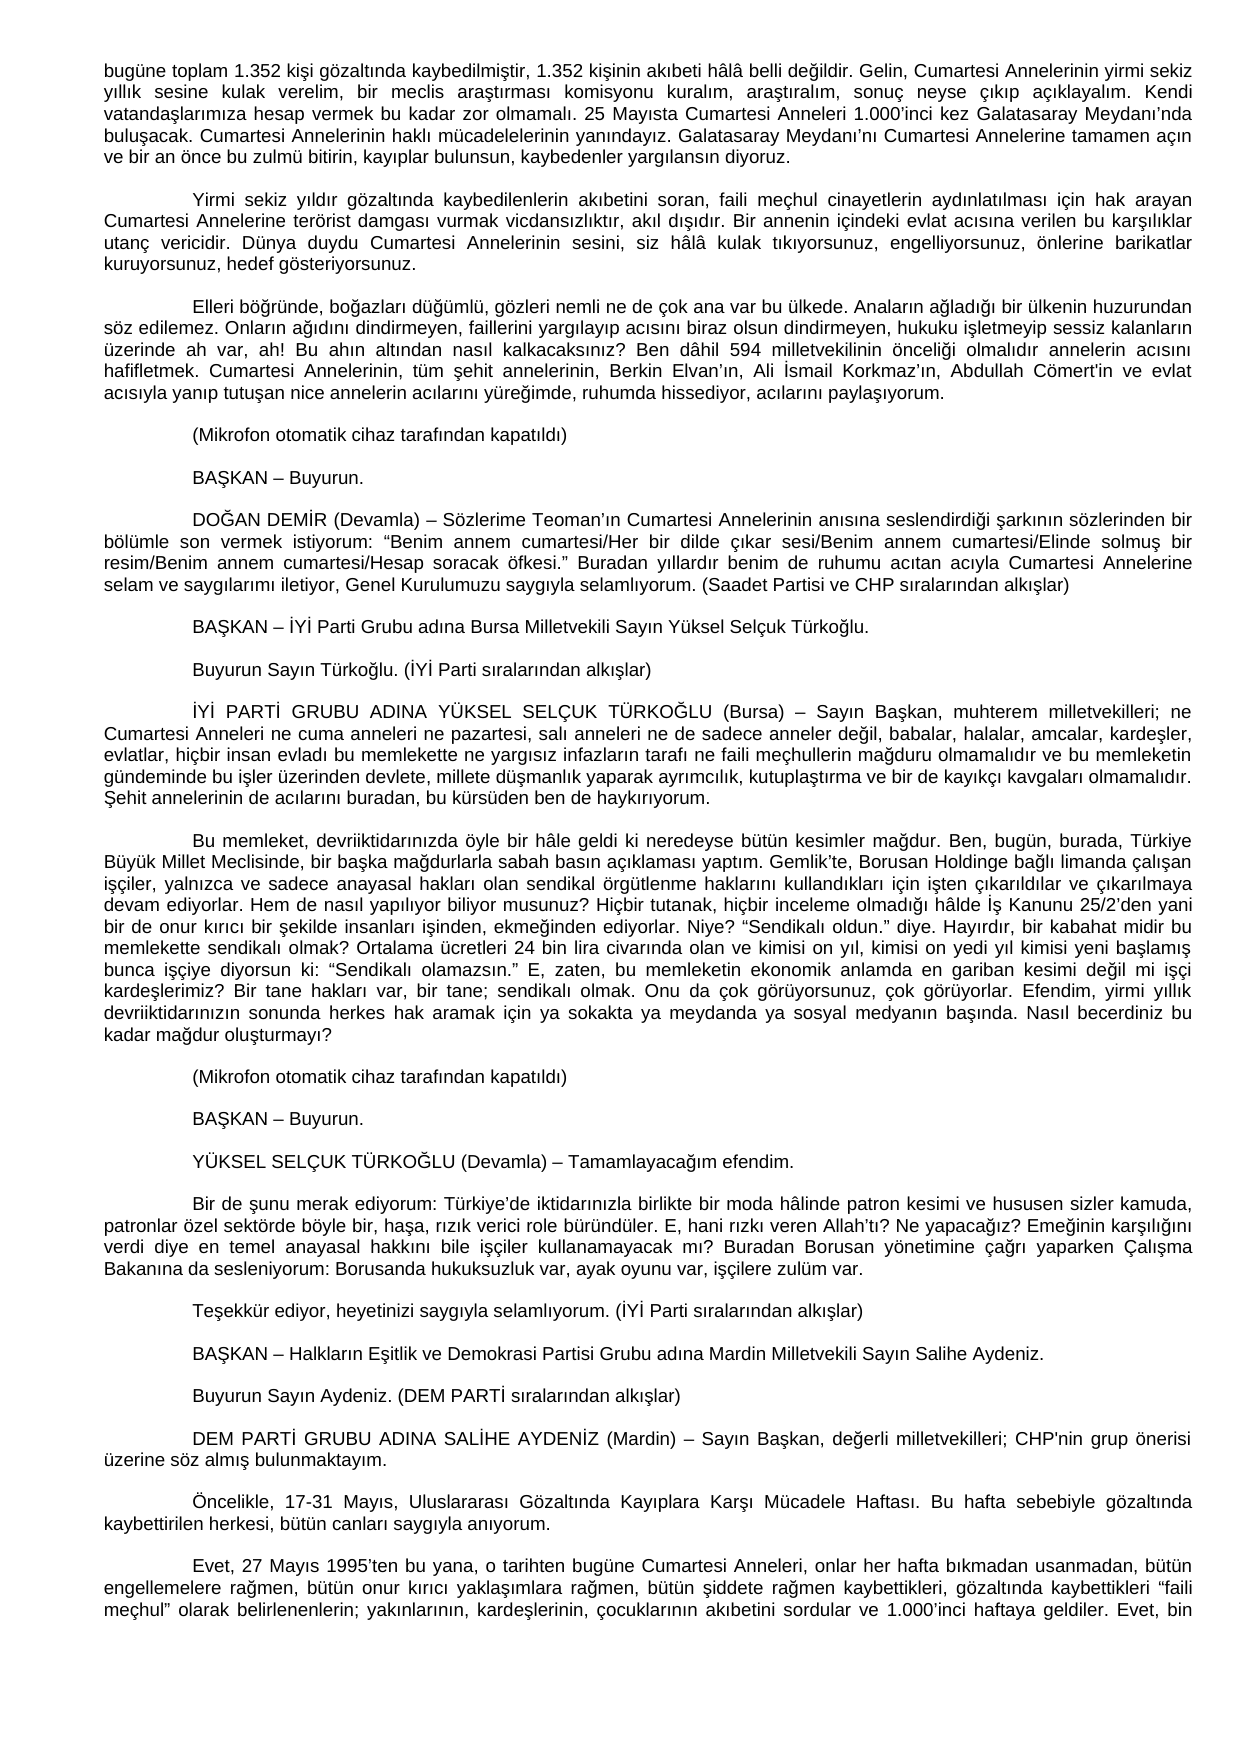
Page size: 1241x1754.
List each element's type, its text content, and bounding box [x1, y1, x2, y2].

text Elleri böğründe, boğazları düğümlü, gözleri nemli ne de çok ana var bu ülkede. Anaların ağladığı bir ülkenin huzurundan söz edilemez. Onların ağıdını dindirmeyen, faillerini yargılayıp acısını biraz olsun dindirmeyen, hukuku işletmeyip sessiz kalanların üzerinde ah var, ah! Bu ahın altından nasıl kalkacaksınız? Ben dâhil 594 milletvekilinin önceliği olmalıdır annelerin acısını hafifletmek. Cumartesi Annelerinin, tüm şehit annelerinin, Berkin Elvan’ın, Ali İsmail Korkmaz’ın, Abdullah Cömert'in ve evlat acısıyla yanıp tutuşan nice annelerin acılarını yüreğimde, ruhumda hissediyor, acılarını paylaşıyorum. [103, 295, 1193, 403]
text Öncelikle, 17-31 Mayıs, Uluslararası Gözaltında Kayıplara Karşı Mücadele Haftası. Bu hafta sebebiyle gözaltında kaybettirilen herkesi, bütün canları saygıyla anıyorum. [103, 1491, 1193, 1534]
text DOĞAN DEMİR (Devamla) – Sözlerime Teoman’ın Cumartesi Annelerinin anısına seslendirdiği şarkının sözlerinden bir bölümle son vermek istiyorum: “Benim annem cumartesi/Her bir dilde çıkar sesi/Benim annem cumartesi/Elinde solmuş bir resim/Benim annem cumartesi/Hesap soracak öfkesi.” Buradan yıllardır benim de ruhumu acıtan acıyla Cumartesi Annelerine selam ve saygılarımı iletiyor, Genel Kurulumuzu saygıyla selamlıyorum. (Saadet Partisi ve CHP sıralarından alkışlar) [103, 509, 1193, 595]
text Bir de şunu merak ediyorum: Türkiye’de iktidarınızla birlikte bir moda hâlinde patron kesimi ve hususen sizler kamuda, patronlar özel sektörde böyle bir, haşa, rızık verici role büründüler. E, hani rızkı veren Allah’tı? Ne yapacağız? Emeğinin karşılığını verdi diye en temel anayasal hakkını bile işçiler kullanamayacak mı? Buradan Borusan yönetimine çağrı yaparken Çalışma Bakanına da sesleniyorum: Borusanda hukuksuzluk var, ayak oyunu var, işçilere zulüm var. [103, 1193, 1193, 1279]
text BAŞKAN – Buyurun. [103, 1108, 1193, 1130]
text Teşekkür ediyor, heyetinizi saygıyla selamlıyorum. (İYİ Parti sıralarından alkışlar) [103, 1300, 1193, 1322]
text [103, 60, 1193, 167]
text BAŞKAN – Halkların Eşitlik ve Demokrasi Partisi Grubu adına Mardin Milletvekili Sayın Salihe Aydeniz. [103, 1342, 1193, 1364]
text Buyurun Sayın Türkoğlu. (İYİ Parti sıralarından alkışlar) [103, 658, 1193, 680]
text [103, 1555, 1193, 1620]
text Buyurun Sayın Aydeniz. (DEM PARTİ sıralarından alkışlar) [103, 1385, 1193, 1406]
text YÜKSEL SELÇUK TÜRKOĞLU (Devamla) – Tamamlayacağım efendim. [103, 1151, 1193, 1172]
text BAŞKAN – Buyurun. [103, 466, 1193, 488]
text Bu memleket, devriiktidarınızda öyle bir hâle geldi ki neredeyse bütün kesimler mağdur. Ben, bugün, burada, Türkiye Büyük Millet Meclisinde, bir başka mağdurlarla sabah basın açıklaması yaptım. Gemlik’te, Borusan Holdinge bağlı limanda çalışan işçiler, yalnızca ve sadece anayasal hakları olan sendikal örgütlenme haklarını kullandıkları için işten çıkarıldılar ve çıkarılmaya devam ediyorlar. Hem de nasıl yapılıyor biliyor musunuz? Hiçbir tutanak, hiçbir inceleme olmadığı hâlde İş Kanunu 25/2’den yani bir de onur kırıcı bir şekilde insanları işinden, ekmeğinden ediyorlar. Niye? “Sendikalı oldun.” diye. Hayırdır, bir kabahat midir bu memlekette sendikalı olmak? Ortalama ücretleri 24 bin lira civarında olan ve kimisi on yıl, kimisi on yedi yıl kimisi yeni başlamış bunca işçiye diyorsun ki: “Sendikalı olamazsın.” E, zaten, bu memleketin ekonomik anlamda en gariban kesimi değil mi işçi kardeşlerimiz? Bir tane hakları var, bir tane; sendikalı olmak. Onu da çok görüyorsunuz, çok görüyorlar. Efendim, yirmi yıllık devriiktidarınızın sonunda herkes hak aramak için ya sokakta ya meydanda ya sosyal medyanın başında. Nasıl becerdiniz bu kadar mağdur oluşturmayı? [103, 829, 1193, 1045]
text DEM PARTİ GRUBU ADINA SALİHE AYDENİZ (Mardin) – Sayın Başkan, değerli milletvekilleri; CHP'nin grup önerisi üzerine söz almış bulunmaktayım. [103, 1427, 1193, 1470]
text İYİ PARTİ GRUBU ADINA YÜKSEL SELÇUK TÜRKOĞLU (Bursa) – Sayın Başkan, muhterem milletvekilleri; ne Cumartesi Anneleri ne cuma anneleri ne pazartesi, salı anneleri ne de sadece anneler değil, babalar, halalar, amcalar, kardeşler, evlatlar, hiçbir insan evladı bu memlekette ne yargısız infazların tarafı ne faili meçhullerin mağduru olmamalıdır ve bu memleketin gündeminde bu işler üzerinden devlete, millete düşmanlık yaparak ayrımcılık, kutuplaştırma ve bir de kayıkçı kavgaları olmamalıdır. Şehit annelerinin de acılarını buradan, bu kürsüden ben de haykırıyorum. [103, 701, 1193, 808]
text (Mikrofon otomatik cihaz tarafından kapatıldı) [103, 1066, 1193, 1087]
text BAŞKAN – İYİ Parti Grubu adına Bursa Milletvekili Sayın Yüksel Selçuk Türkoğlu. [103, 616, 1193, 637]
text (Mikrofon otomatik cihaz tarafından kapatıldı) [103, 424, 1193, 446]
text Yirmi sekiz yıldır gözaltında kaybedilenlerin akıbetini soran, faili meçhul cinayetlerin aydınlatılması için hak arayan Cumartesi Annelerine terörist damgası vurmak vicdansızlıktır, akıl dışıdır. Bir annenin içindeki evlat acısına verilen bu karşılıklar utanç vericidir. Dünya duydu Cumartesi Annelerinin sesini, siz hâlâ kulak tıkıyorsunuz, engelliyorsunuz, önlerine barikatlar kuruyorsunuz, hedef gösteriyorsunuz. [103, 188, 1193, 274]
